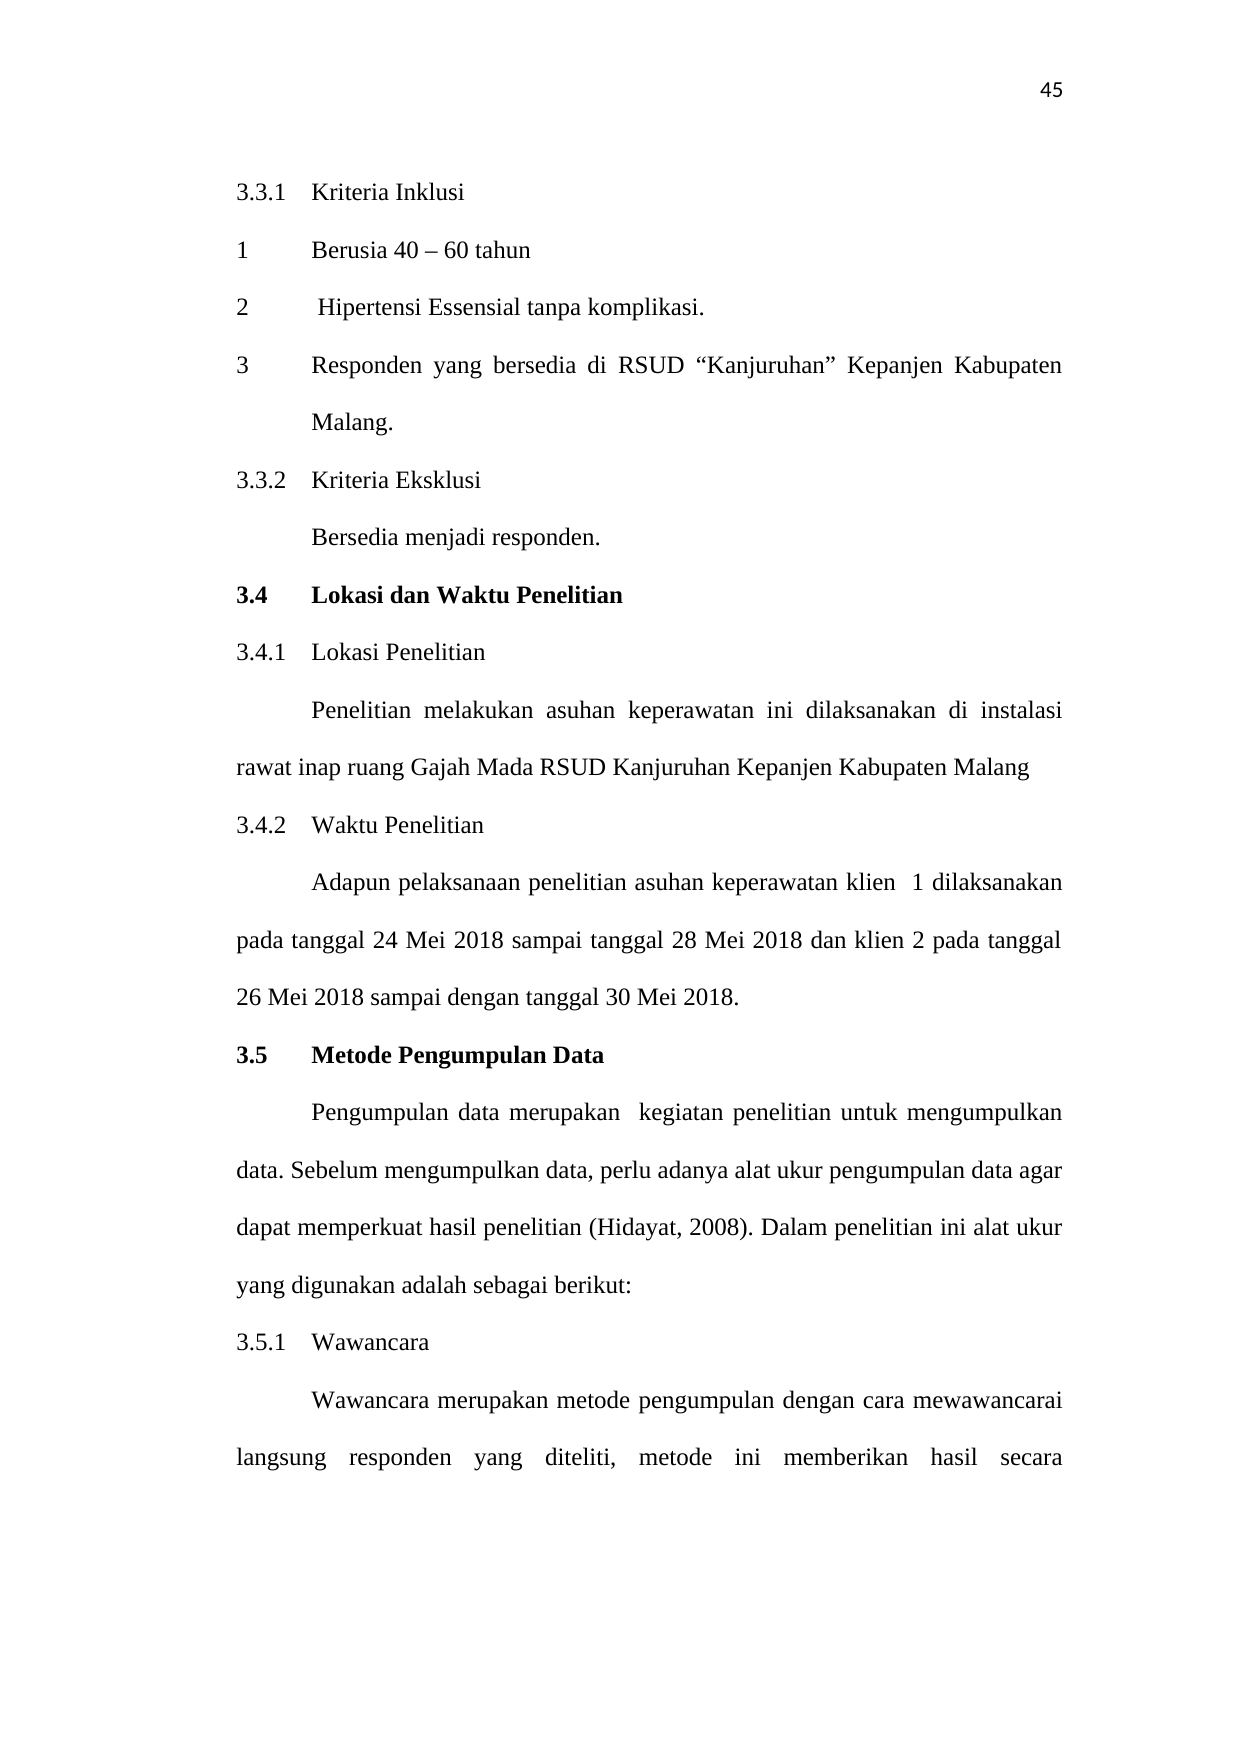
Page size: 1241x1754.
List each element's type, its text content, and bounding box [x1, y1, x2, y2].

list Kriteria Inklusi [236, 177, 1063, 206]
list Lokasi dan Waktu Penelitian [236, 580, 1063, 608]
list Kriteria Eksklusi [236, 465, 1063, 493]
list Adapun pelaksanaan penelitian asuhan keperawatan klien 1 dilaksanakan pada tanggal 24 Mei 2018 sampai tanggal 28 Mei 2018 dan klien 2 pada tanggal 26 Mei 2018 sampai dengan tanggal 30 Mei 2018. [236, 867, 1063, 1011]
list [236, 1385, 1063, 1471]
list Penelitian melakukan asuhan keperawatan ini dilaksanakan di instalasi rawat inap ruang Gajah Mada RSUD Kanjuruhan Kepanjen Kabupaten Malang [236, 695, 1063, 781]
list Responden yang bersedia di RSUD “Kanjuruhan” Kepanjen Kabupaten Malang. [236, 350, 1063, 436]
list Wawancara [236, 1327, 1063, 1356]
list Bersedia menjadi responden. [311, 522, 1063, 551]
list Berusia 40 – 60 tahun [236, 235, 1063, 263]
list Lokasi Penelitian [236, 637, 1063, 666]
text 3.4.2 Waktu Penelitian [236, 810, 1063, 838]
list Metode Pengumpulan Data [236, 1040, 1063, 1068]
list Pengumpulan data merupakan kegiatan penelitian untuk mengumpulkan data. Sebelum mengumpulkan data, perlu adanya alat ukur pengumpulan data agar dapat memperkuat hasil penelitian (Hidayat, 2008). Dalam penelitian ini alat ukur yang digunakan adalah sebagai berikut: [236, 1097, 1063, 1298]
list Hipertensi Essensial tanpa komplikasi. [236, 292, 1063, 321]
